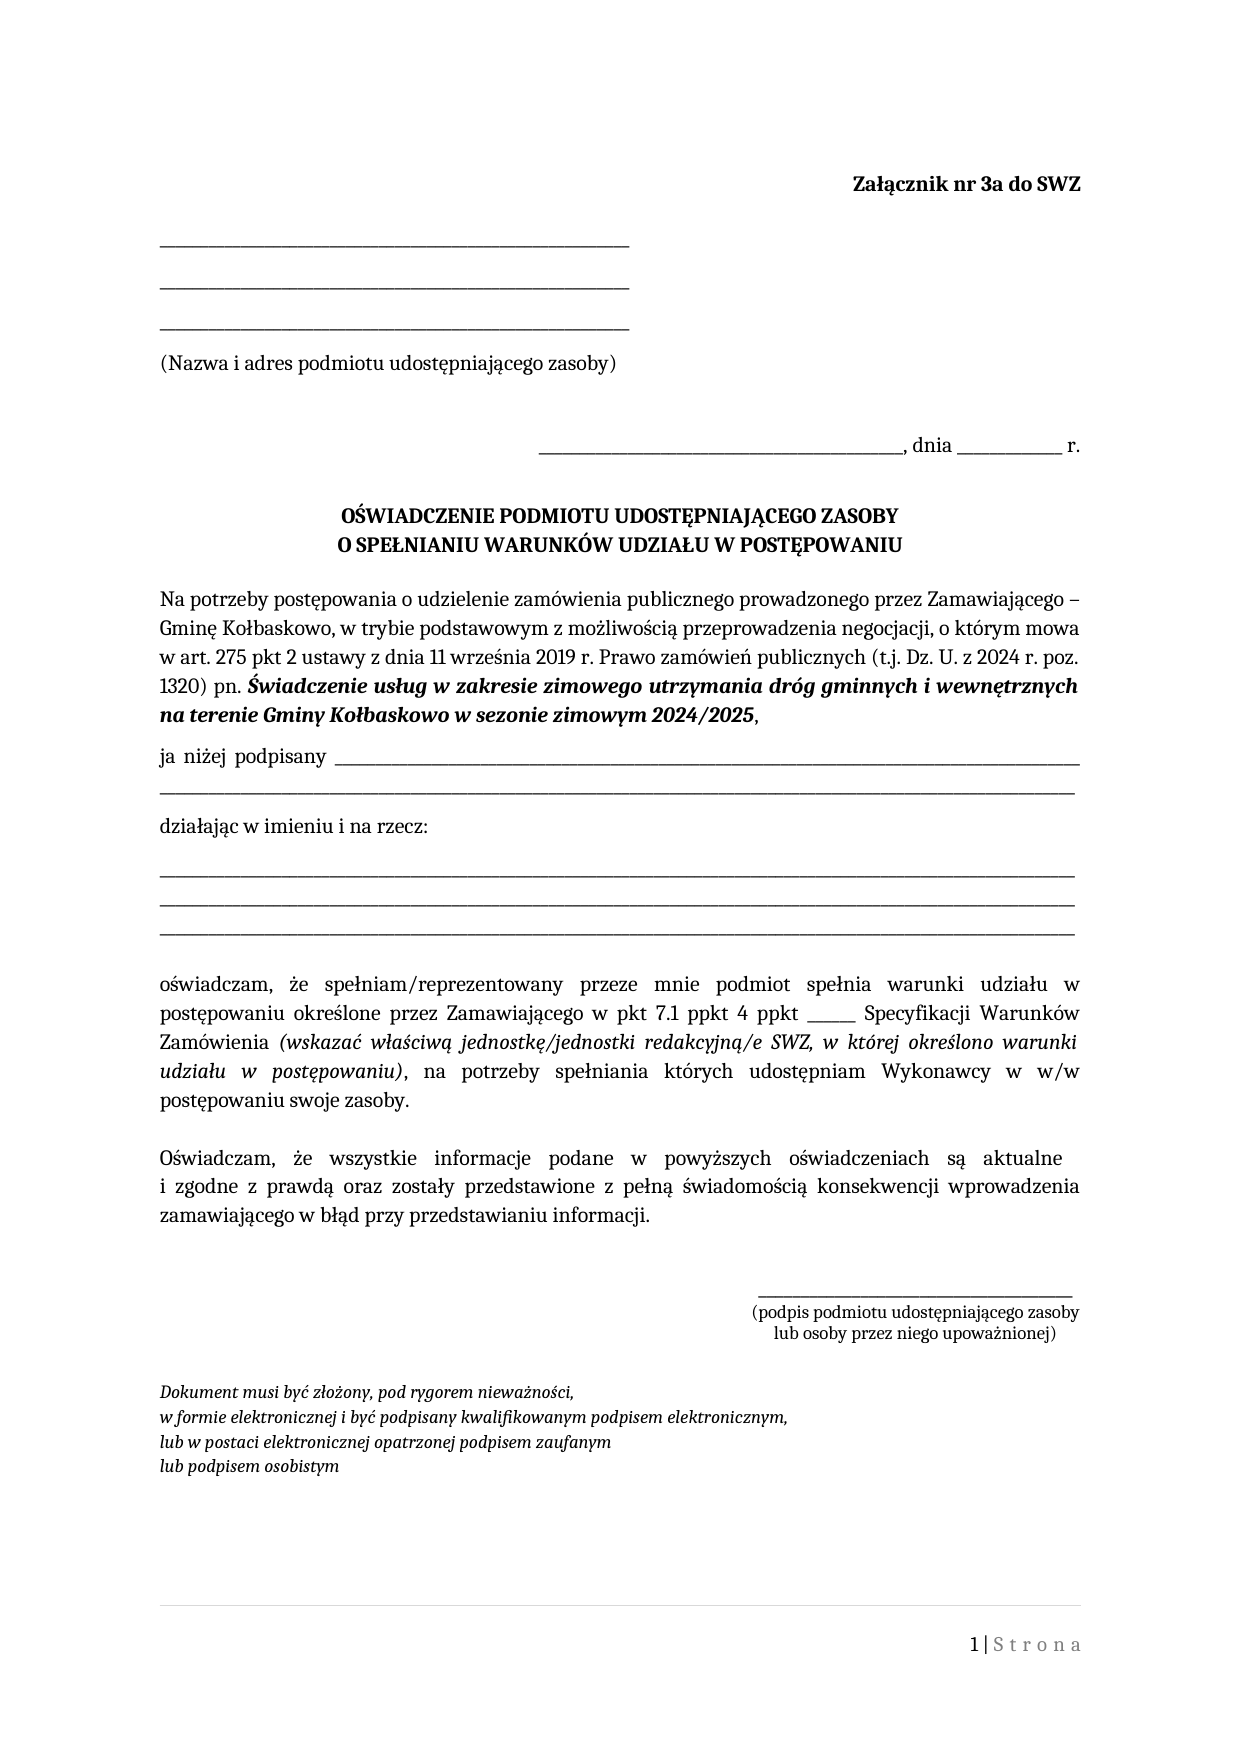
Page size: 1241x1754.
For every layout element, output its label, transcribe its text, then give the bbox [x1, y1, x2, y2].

text _____________________________________ (podpis podmiotu udostępniającego zasoby lub osoby przez niego upoważnionej) [750, 1275, 1081, 1344]
text lub podpisem osobistym [159, 1456, 1081, 1478]
text Załącznik nr 3a do SWZ [159, 172, 1081, 197]
text oświadczam, że spełniam/reprezentowany przeze mnie podmiot spełnia warunki udziału w postępowaniu określone przez Zamawiającego w pkt 7.1 ppkt 4 ppkt ______ Specyfikacji Warunków Zamówienia (wskazać właściwą jednostkę/jednostki redakcyjną/e SWZ, w której określono warunki udziału w postępowaniu), na potrzeby spełniania których udostępniam Wykonawcy w w/w postępowaniu swoje zasoby. [159, 972, 1081, 1113]
text Dokument musi być złożony, pod rygorem nieważności, w formie elektronicznej i być podpisany kwalifikowanym podpisem elektronicznym, [159, 1382, 1081, 1428]
text ja niżej podpisany ____________________________________________________________________________________________ _________________________________________________________________________________________________________________ [159, 744, 1081, 798]
text Oświadczam, że wszystkie informacje podane w powyższych oświadczeniach są aktualne i zgodne z prawdą oraz zostały przedstawione z pełną świadomością konsekwencji wprowadzenia zamawiającego w błąd przy przedstawianiu informacji. [159, 1145, 1081, 1228]
text __________________________________________________________ [159, 267, 1081, 293]
text _____________________________________________, dnia _____________ r. [159, 433, 1081, 458]
text Na potrzeby postępowania o udzielenie zamówienia publicznego prowadzonego przez Zamawiającego – Gminę Kołbaskowo, w trybie podstawowym z możliwością przeprowadzenia negocjacji, o którym mowa w art. 275 pkt 2 ustawy z dnia 11 września 2019 r. Prawo zamówień publicznych (t.j. Dz. U. z 2024 r. poz. 1320) pn. Świadczenie usług w zakresie zimowego utrzymania dróg gminnych i wewnętrznych na terenie Gminy Kołbaskowo w sezonie zimowym 2024/2025, [159, 587, 1081, 728]
text ___________________________________________________________________________________________________________________________________________________________________________________________________________________________________________________________________________________________________________________________________________________ [159, 856, 1081, 939]
text OŚWIADCZENIE PODMIOTU UDOSTĘPNIAJĄCEGO ZASOBY O SPEŁNIANIU WARUNKÓW UDZIAŁU W POSTĘPOWANIU [159, 504, 1081, 558]
text działając w imieniu i na rzecz: [159, 814, 1081, 839]
text (Nazwa i adres podmiotu udostępniającego zasoby) [159, 350, 1081, 376]
text __________________________________________________________ [159, 226, 1081, 251]
text __________________________________________________________ [159, 309, 1081, 334]
text lub w postaci elektronicznej opatrzonej podpisem zaufanym [159, 1431, 1081, 1453]
